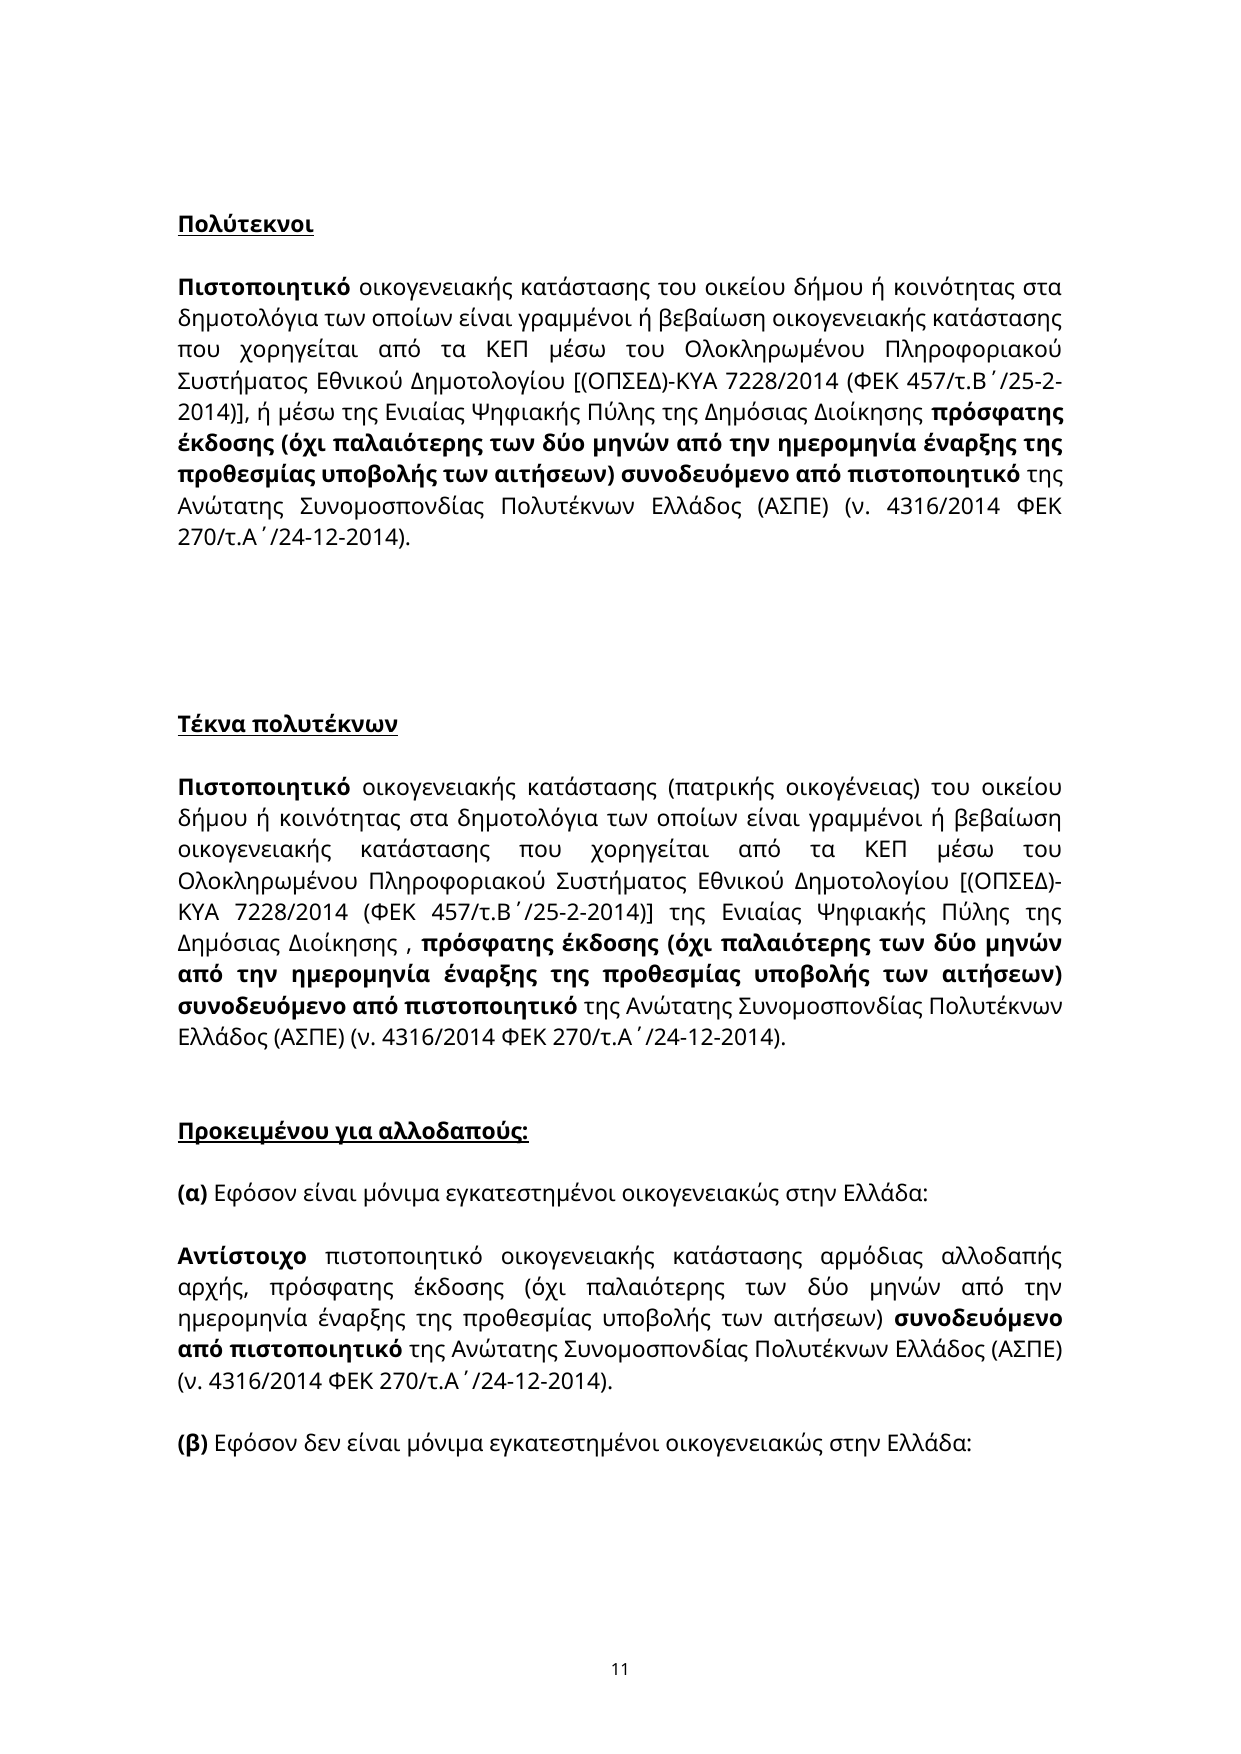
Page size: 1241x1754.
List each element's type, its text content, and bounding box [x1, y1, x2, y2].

text Προκειμένου για αλλοδαπούς: [177, 1115, 1063, 1146]
text Τέκνα πολυτέκνων [177, 708, 1063, 740]
text Πιστοποιητικό οικογενειακής κατάστασης του οικείου δήμου ή κοινότητας στα δημοτολόγια των οποίων είναι γραμμένοι ή βεβαίωση οικογενειακής κατάστασης που χορηγείται από τα ΚΕΠ μέσω του Ολοκληρωμένου Πληροφοριακού Συστήματος Εθνικού Δημοτολογίου [(ΟΠΣΕΔ)-ΚΥΑ 7228/2014 (ΦΕΚ 457/τ.Β΄/25-2-2014)], ή μέσω της Ενιαίας Ψηφιακής Πύλης της Δημόσιας Διοίκησης πρόσφατης έκδοσης (όχι παλαιότερης των δύο μηνών από την ημερομηνία έναρξης της προθεσμίας υποβολής των αιτήσεων) συνοδευόμενο από πιστοποιητικό της Ανώτατης Συνομοσπονδίας Πολυτέκνων Ελλάδος (ΑΣΠΕ) (ν. 4316/2014 ΦΕΚ 270/τ.Α΄/24-12-2014). [177, 271, 1063, 552]
text (β) Εφόσον δεν είναι μόνιμα εγκατεστημένοι οικογενειακώς στην Ελλάδα: [177, 1427, 1063, 1458]
text Πιστοποιητικό οικογενειακής κατάστασης (πατρικής οικογένειας) του οικείου δήμου ή κοινότητας στα δημοτολόγια των οποίων είναι γραμμένοι ή βεβαίωση οικογενειακής κατάστασης που χορηγείται από τα ΚΕΠ μέσω του Ολοκληρωμένου Πληροφοριακού Συστήματος Εθνικού Δημοτολογίου [(ΟΠΣΕΔ)-ΚΥΑ 7228/2014 (ΦΕΚ 457/τ.Β΄/25-2-2014)] της Ενιαίας Ψηφιακής Πύλης της Δημόσιας Διοίκησης , πρόσφατης έκδοσης (όχι παλαιότερης των δύο μηνών από την ημερομηνία έναρξης της προθεσμίας υποβολής των αιτήσεων) συνοδευόμενο από πιστοποιητικό της Ανώτατης Συνομοσπονδίας Πολυτέκνων Ελλάδος (ΑΣΠΕ) (ν. 4316/2014 ΦΕΚ 270/τ.Α΄/24-12-2014). [177, 771, 1063, 1052]
text (α) Εφόσον είναι μόνιμα εγκατεστημένοι οικογενειακώς στην Ελλάδα: [177, 1177, 1063, 1208]
text Πολύτεκνοι [177, 208, 1063, 240]
text Αντίστοιχο πιστοποιητικό οικογενειακής κατάστασης αρμόδιας αλλοδαπής αρχής, πρόσφατης έκδοσης (όχι παλαιότερης των δύο μηνών από την ημερομηνία έναρξης της προθεσμίας υποβολής των αιτήσεων) συνοδευόμενο από πιστοποιητικό της Ανώτατης Συνομοσπονδίας Πολυτέκνων Ελλάδος (ΑΣΠΕ) (ν. 4316/2014 ΦΕΚ 270/τ.Α΄/24-12-2014). [177, 1240, 1063, 1396]
